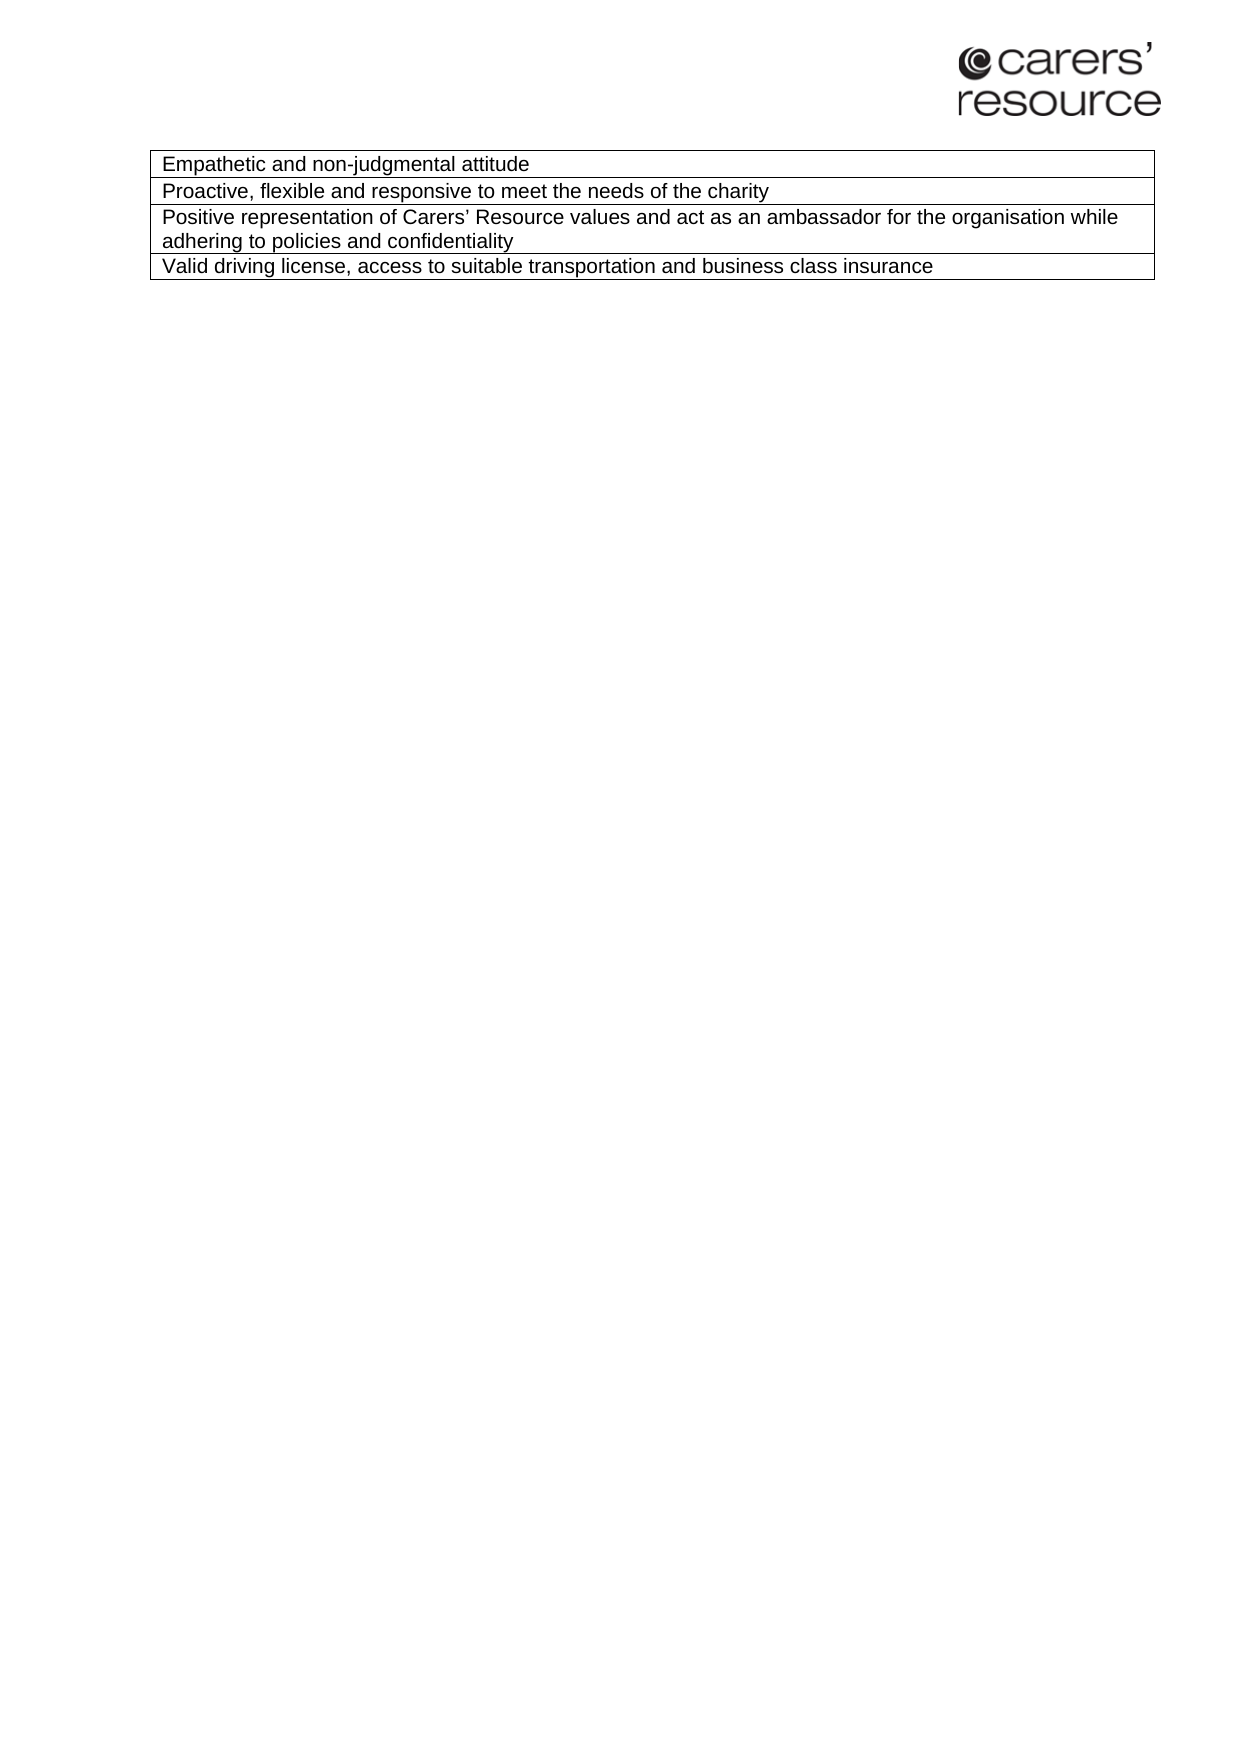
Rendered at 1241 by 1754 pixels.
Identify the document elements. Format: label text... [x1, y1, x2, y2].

picture [958, 42, 1161, 116]
table_cell Positive representation of Carers’ Resource values and act as an ambassador for the organisation while adhering to policies and confidentiality [151, 205, 1154, 252]
table_cell Proactive, flexible and responsive to meet the needs of the charity [151, 178, 1154, 203]
table_cell Valid driving license, access to suitable transportation and business class insurance [151, 254, 1154, 279]
table_cell Empathetic and non-judgmental attitude [151, 151, 1154, 177]
